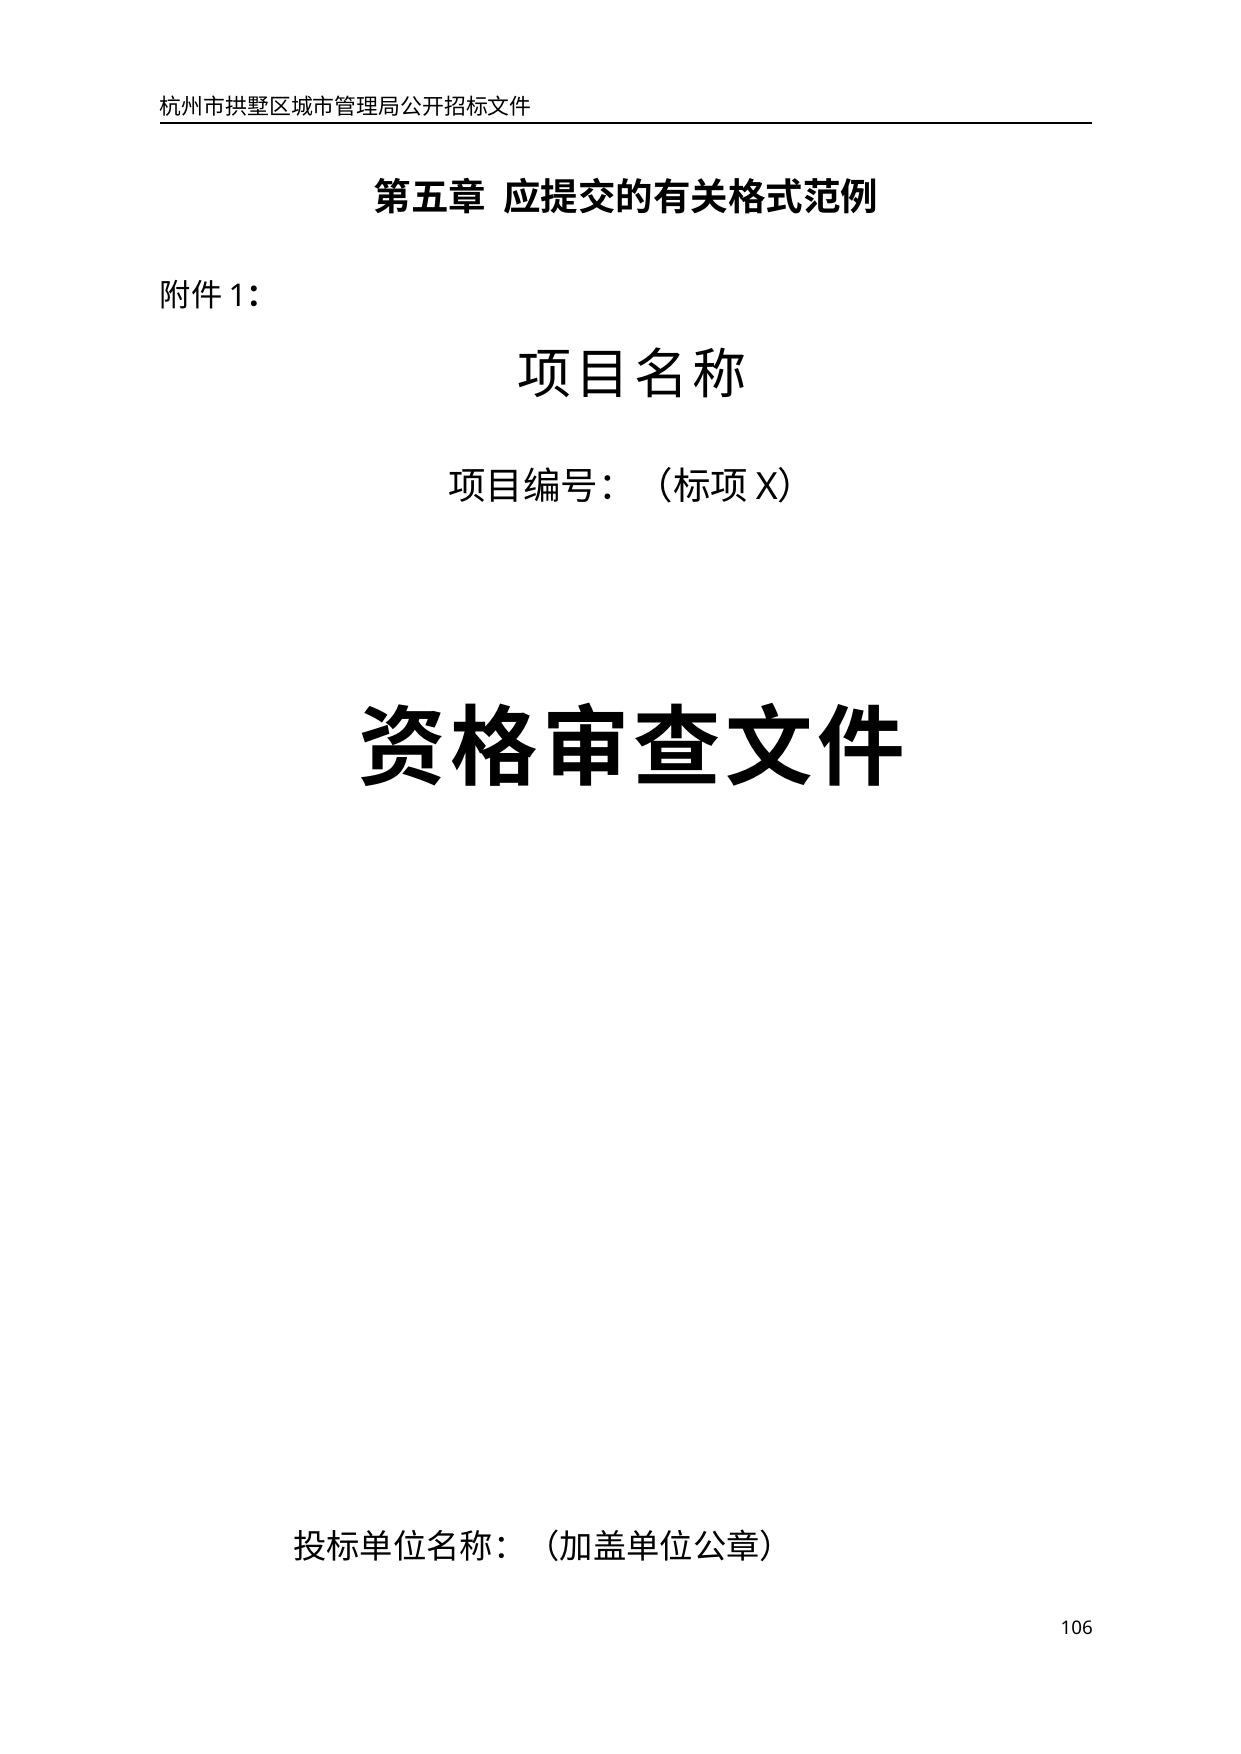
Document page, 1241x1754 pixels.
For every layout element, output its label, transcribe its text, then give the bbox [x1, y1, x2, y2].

text 资格审查文件 [159, 675, 1104, 805]
text 项目编号：（标项X） [159, 451, 1104, 516]
text 投标单位名称：（加盖单位公章） [159, 1512, 1092, 1577]
text 第五章 应提交的有关格式范例 [159, 162, 1092, 227]
text 附件1： [159, 270, 1092, 316]
text 项目名称 [159, 321, 1104, 418]
